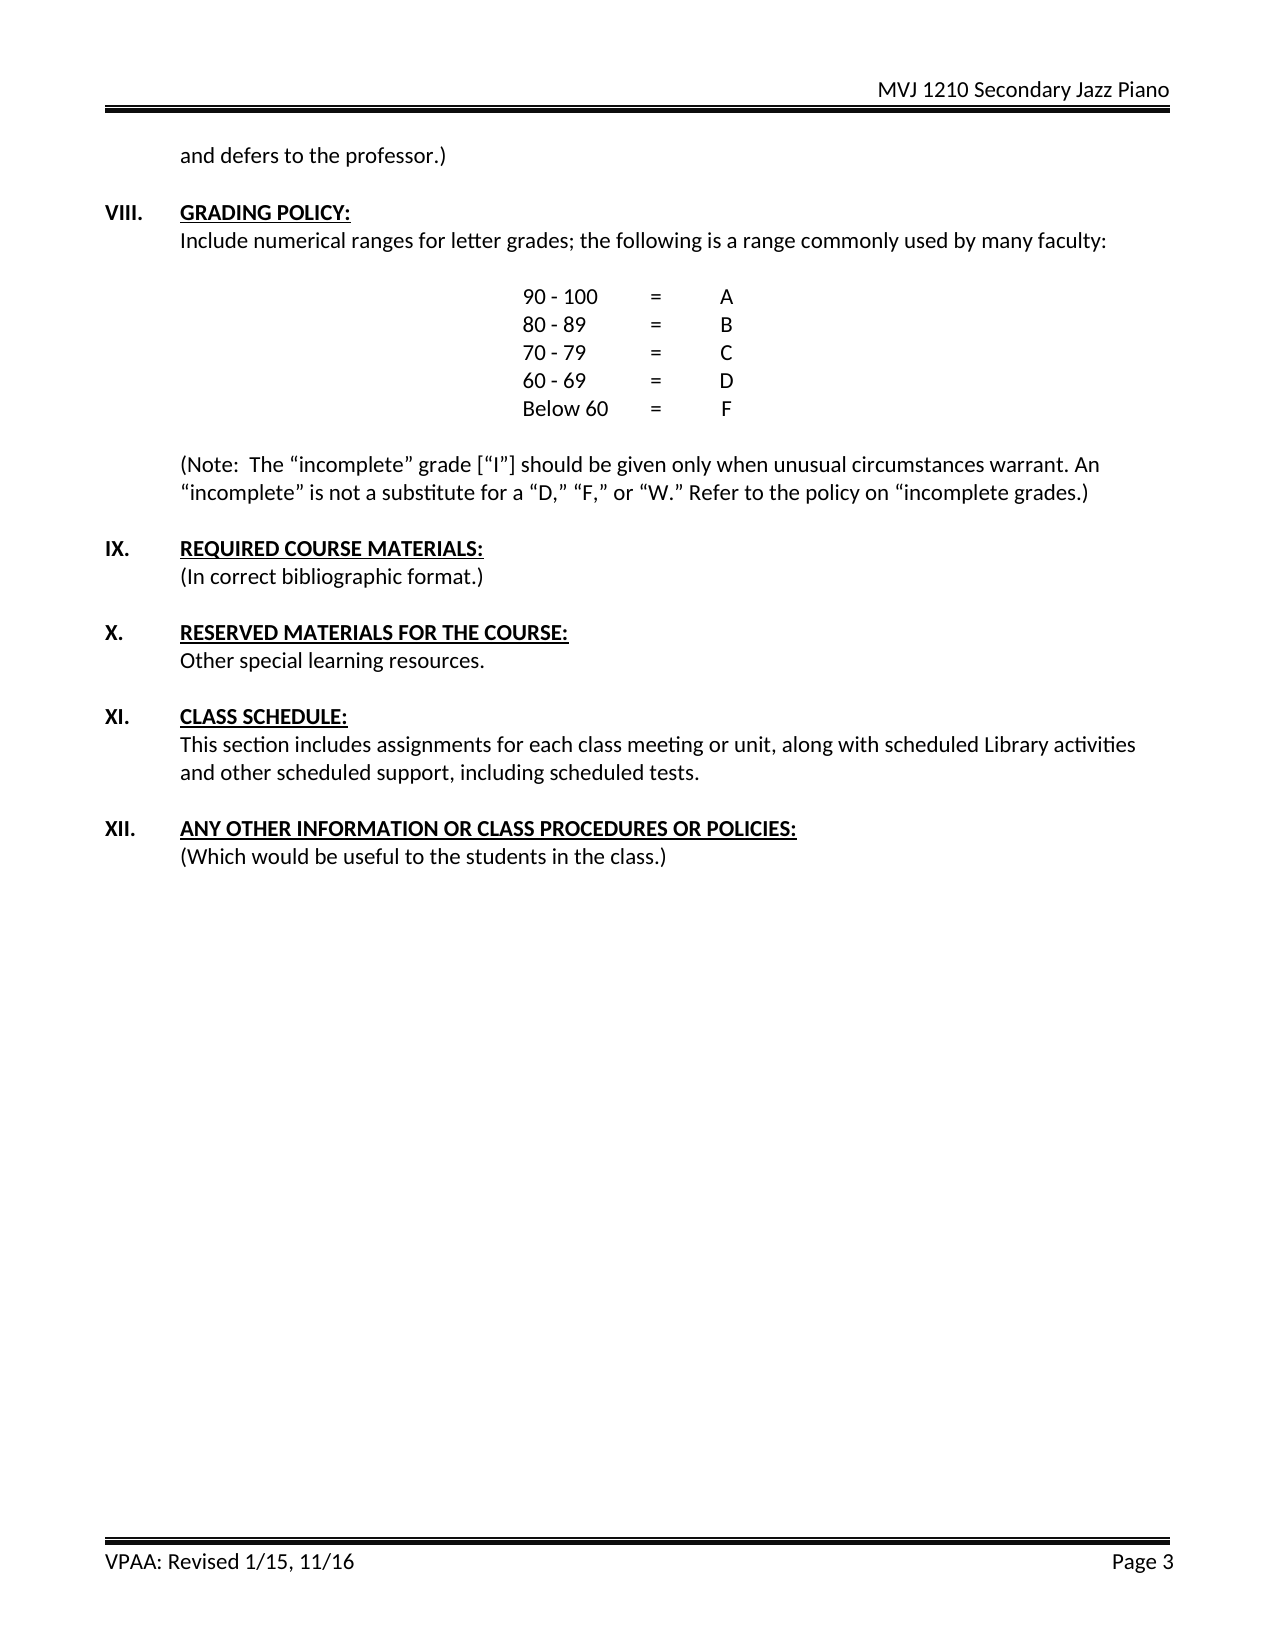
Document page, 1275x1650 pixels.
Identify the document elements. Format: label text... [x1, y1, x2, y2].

table_header 90 - 100 [511, 282, 623, 310]
table_cell B [689, 310, 764, 338]
table_cell = [623, 366, 689, 394]
text (Which would be useful to the students in the class.) [180, 842, 1170, 870]
list CLASS SCHEDULE: [105, 702, 1170, 730]
table_cell 60 - 69 [511, 366, 623, 394]
table_cell D [689, 366, 764, 394]
table_cell Below 60 [511, 394, 623, 422]
text (In correct bibliographic format.) [180, 562, 1170, 590]
table_cell = [623, 338, 689, 366]
table_cell 80 - 89 [511, 310, 623, 338]
text Other special learning resources. [180, 646, 1170, 674]
list ANY OTHER INFORMATION OR CLASS PROCEDURES OR POLICIES: [105, 814, 1170, 842]
list GRADING POLICY: [105, 198, 1170, 226]
list REQUIRED COURSE MATERIALS: [105, 534, 1170, 562]
table_header A [689, 282, 764, 310]
table_cell 70 - 79 [511, 338, 623, 366]
table_cell = [623, 310, 689, 338]
table_cell F [689, 394, 764, 422]
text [180, 142, 1170, 170]
list RESERVED MATERIALS FOR THE COURSE: [105, 618, 1170, 646]
table_header = [623, 282, 689, 310]
table_cell = [623, 394, 689, 422]
text (Note: The “incomplete” grade [“I”] should be given only when unusual circumstances warrant. An “incomplete” is not a substitute for a “D,” “F,” or “W.” Refer to the policy on “incomplete grades.) [180, 450, 1170, 506]
text Include numerical ranges for letter grades; the following is a range commonly used by many faculty: [180, 226, 1170, 254]
table_cell C [689, 338, 764, 366]
text This section includes assignments for each class meeting or unit, along with scheduled Library activities and other scheduled support, including scheduled tests. [180, 730, 1170, 786]
